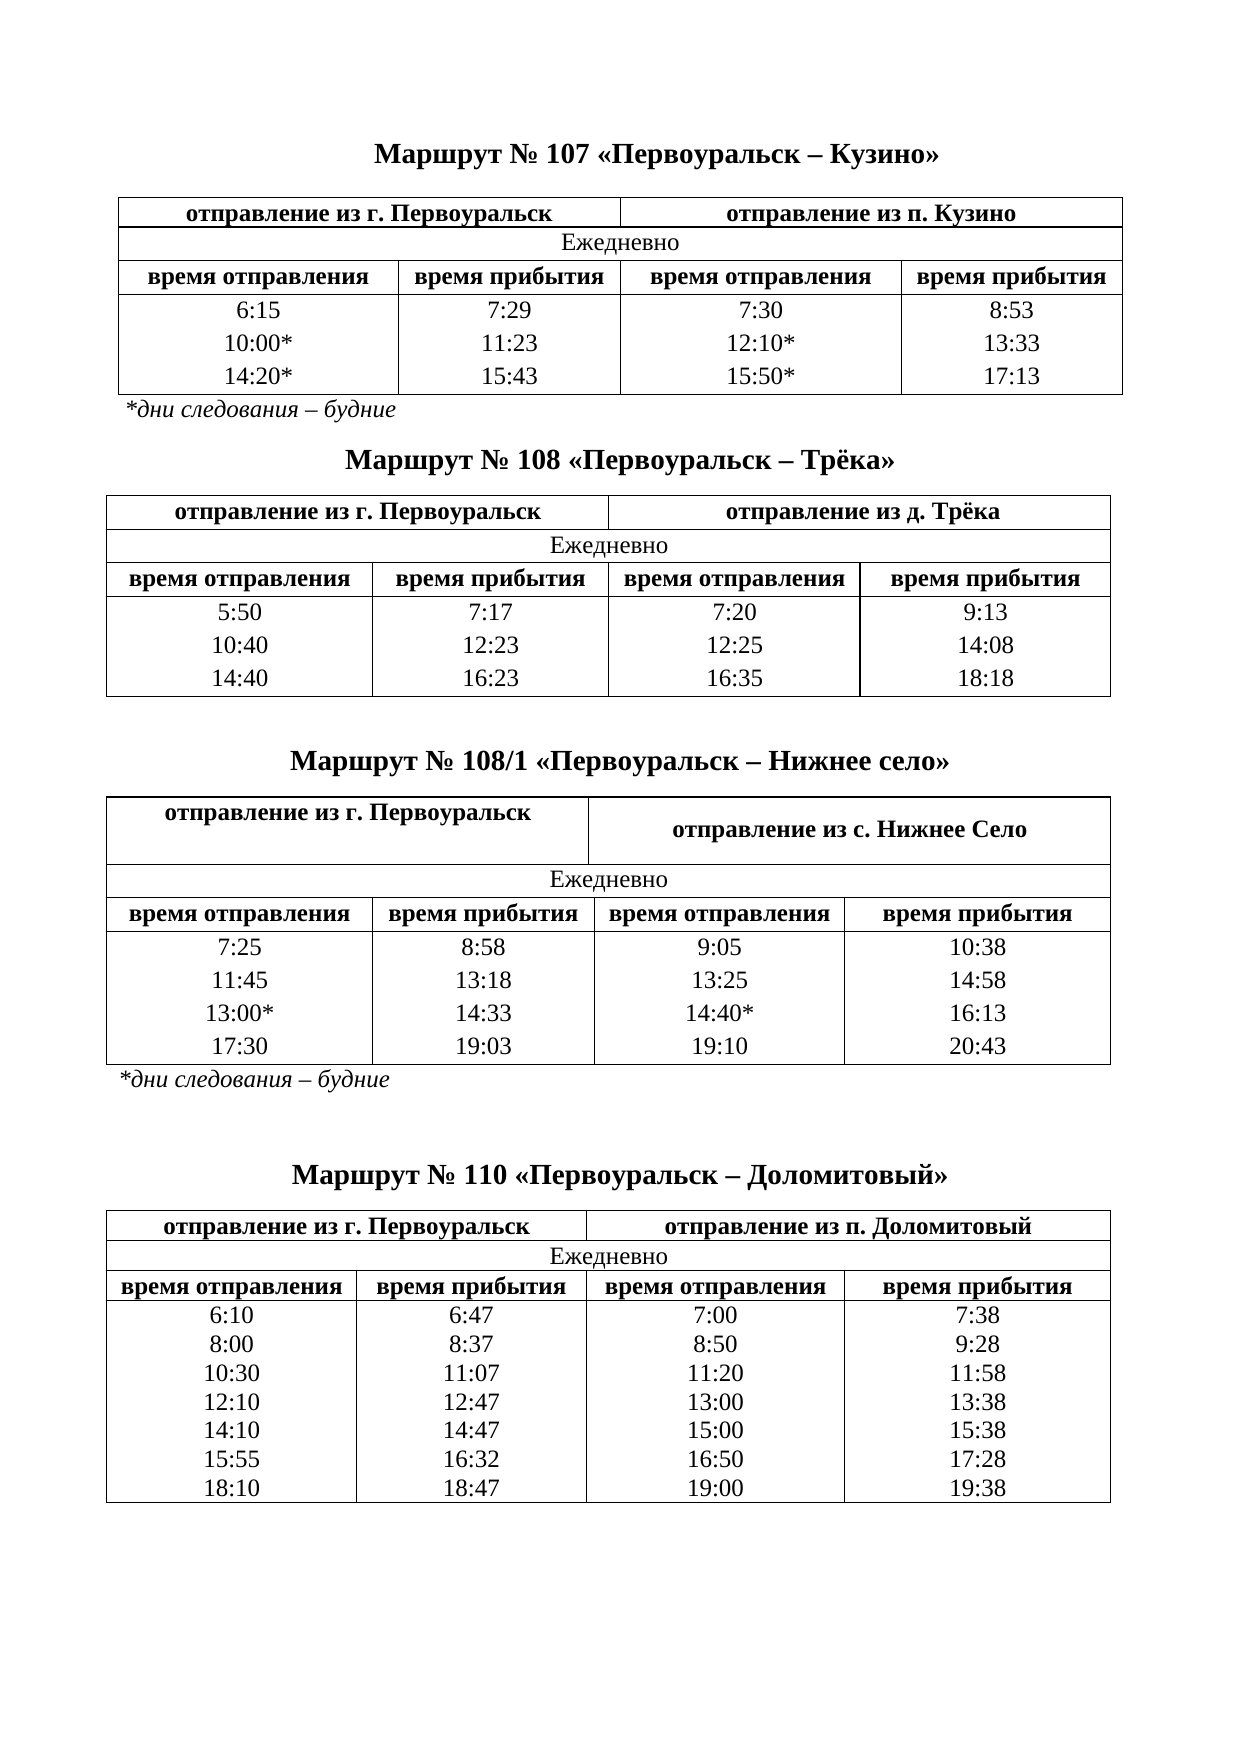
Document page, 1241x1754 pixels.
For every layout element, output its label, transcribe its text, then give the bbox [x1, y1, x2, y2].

table_cell 6:15 10:00* 14:20* [119, 295, 398, 393]
table_cell время отправления [107, 898, 372, 931]
table_header отправление из п. Доломитовый [587, 1211, 1110, 1240]
table_cell время отправления [595, 898, 844, 931]
table_cell время прибытия [845, 1271, 1110, 1299]
table_cell 8:53 13:33 17:13 [902, 295, 1122, 393]
table_cell время прибытия [861, 563, 1110, 596]
text *дни следования – будние [118, 395, 1122, 423]
table_header отправление из д. Трёка [609, 496, 1110, 529]
table_cell время отправления [587, 1271, 844, 1299]
table_cell время прибытия [902, 261, 1122, 294]
table_cell 6:10 8:00 10:30 12:10 14:10 15:55 18:10 [107, 1301, 356, 1502]
table_cell 7:30 12:10* 15:50* [621, 295, 901, 393]
text Маршрут № 108 «Первоуральск – Трёка» [118, 442, 1122, 476]
table_cell время отправления [621, 261, 901, 294]
table_cell время отправления [107, 563, 372, 596]
table_cell время отправления [119, 261, 398, 294]
table_header отправление из г. Первоуральск [119, 198, 620, 226]
table_cell время прибытия [373, 898, 594, 931]
table_cell 5:50 10:40 14:40 [107, 597, 372, 696]
table_header отправление из г. Первоуральск [107, 798, 588, 863]
table_cell время отправления [107, 1271, 356, 1299]
table_cell время прибытия [845, 898, 1110, 931]
table_cell время прибытия [399, 261, 620, 294]
table_cell Ежедневно [107, 1241, 1110, 1270]
table_cell 7:38 9:28 11:58 13:38 15:38 17:28 19:38 [845, 1301, 1110, 1502]
table_cell 6:47 8:37 11:07 12:47 14:47 16:32 18:47 [357, 1301, 586, 1502]
table_cell 8:58 13:18 14:33 19:03 [373, 932, 594, 1063]
text *дни следования – будние [118, 1064, 1122, 1093]
table_header отправление из п. Кузино [621, 198, 1122, 226]
table_cell 7:20 12:25 16:35 [609, 597, 859, 696]
table_cell 10:38 14:58 16:13 20:43 [845, 932, 1110, 1063]
table_cell Ежедневно [107, 865, 1110, 897]
text Маршрут № 110 «Первоуральск – Доломитовый» [118, 1157, 1122, 1191]
table_cell 7:29 11:23 15:43 [399, 295, 620, 393]
table_cell время прибытия [373, 563, 608, 596]
table_cell 9:13 14:08 18:18 [861, 597, 1110, 696]
table_header отправление из г. Первоуральск [107, 1211, 586, 1240]
table_cell время отправления [609, 563, 859, 596]
table_cell 7:25 11:45 13:00* 17:30 [107, 932, 372, 1063]
table_cell 7:17 12:23 16:23 [373, 597, 608, 696]
table_header отправление из с. Нижнее Село [589, 798, 1110, 863]
table_cell время прибытия [357, 1271, 586, 1299]
table_cell Ежедневно [119, 228, 1122, 260]
table_cell Ежедневно [107, 530, 1110, 562]
table_cell 9:05 13:25 14:40* 19:10 [595, 932, 844, 1063]
text Маршрут № 107 «Первоуральск – Кузино» [192, 136, 1122, 170]
text Маршрут № 108/1 «Первоуральск – Нижнее село» [118, 743, 1122, 777]
table_header отправление из г. Первоуральск [107, 496, 608, 529]
table_cell 7:00 8:50 11:20 13:00 15:00 16:50 19:00 [587, 1301, 844, 1502]
